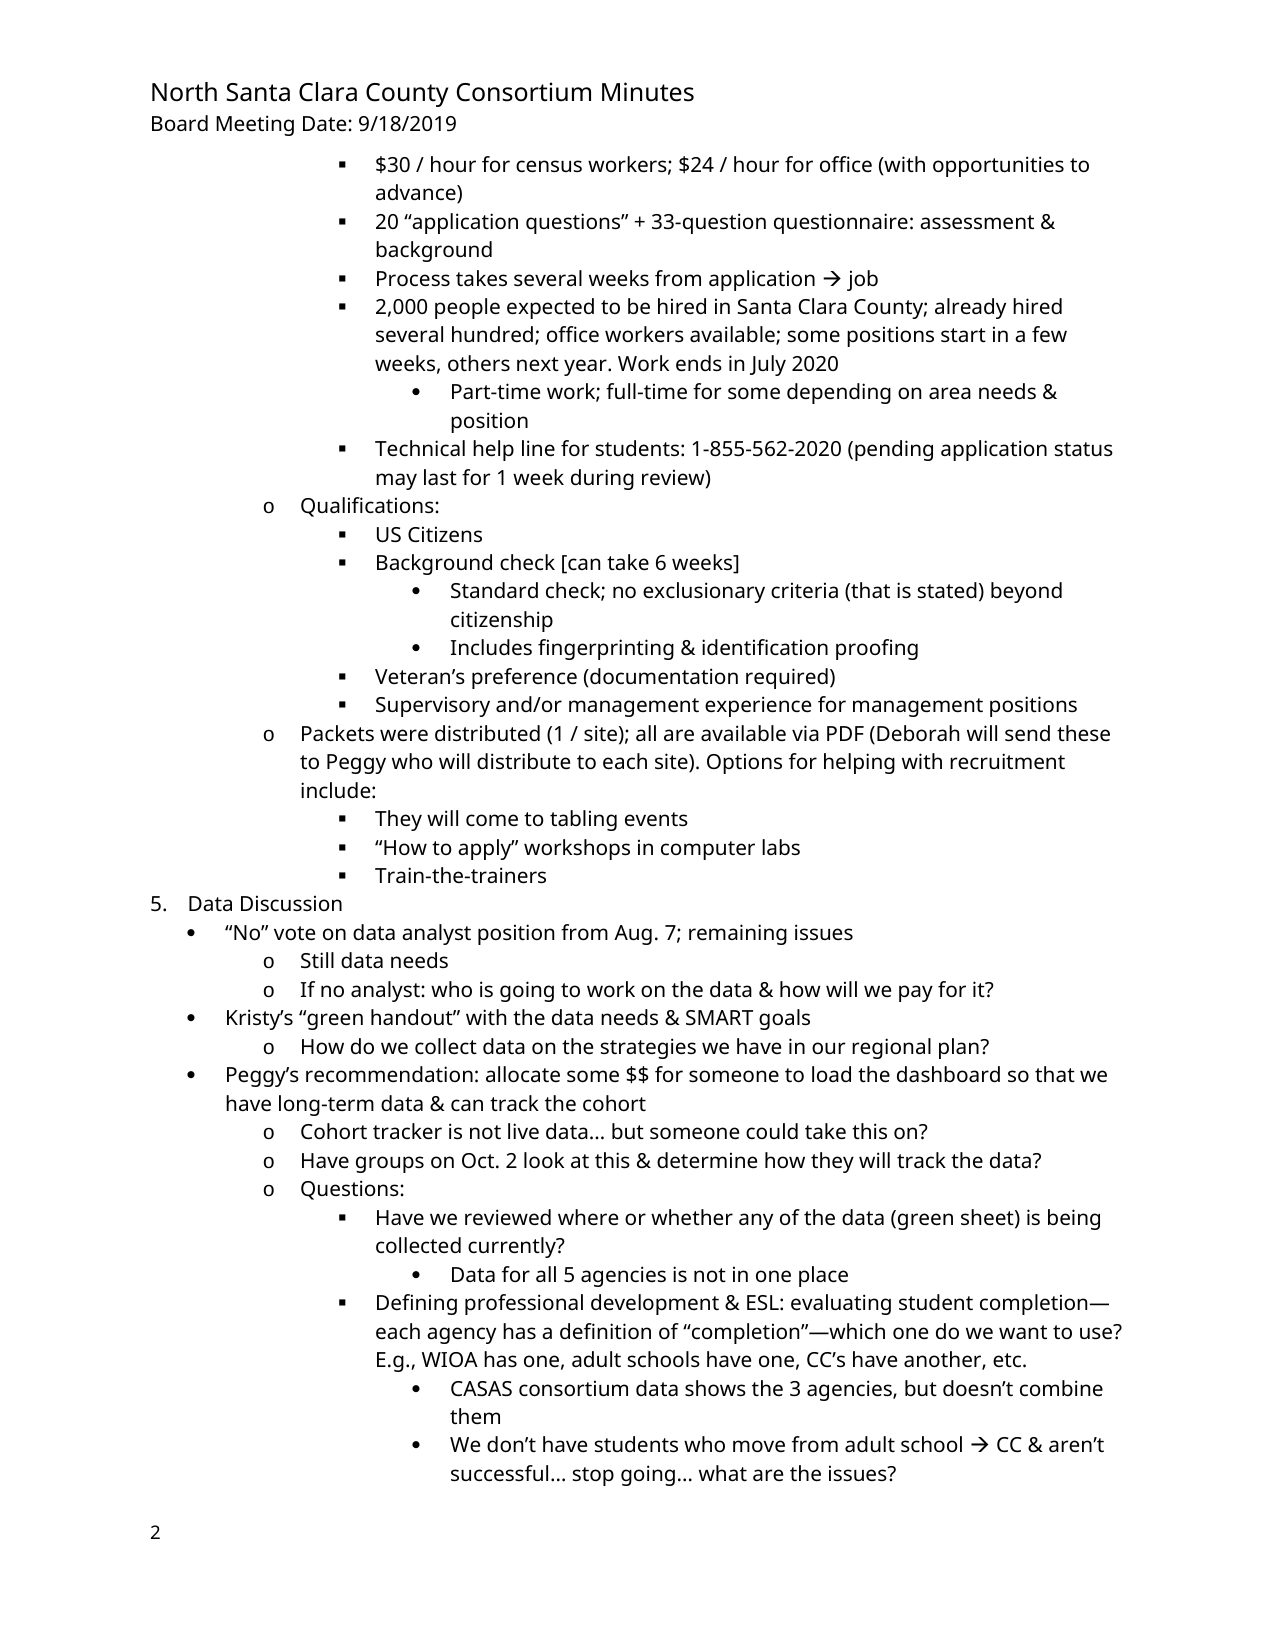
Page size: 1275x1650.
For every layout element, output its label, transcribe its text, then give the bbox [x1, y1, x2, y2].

list Supervisory and/or management experience for management positions [337, 690, 1125, 719]
list Have we reviewed where or whether any of the data (green sheet) is being collected currently? [337, 1203, 1125, 1260]
list They will come to tabling events [337, 804, 1125, 833]
list Veteran’s preference (documentation required) [337, 662, 1125, 690]
list Data for all 5 agencies is not in one place [412, 1260, 1125, 1288]
list Process takes several weeks from application job [337, 264, 1125, 292]
list We don’t have students who move from adult school CC & aren’t successful… stop going… what are the issues? [412, 1431, 1125, 1487]
list Includes fingerprinting & identification proofing [412, 633, 1125, 662]
list Data Discussion [150, 889, 1125, 918]
list Packets were distributed (1 / site); all are available via PDF (Deborah will send these to Peggy who will distribute to each site). Options for helping with recruitment include: [262, 719, 1125, 804]
list Questions: [262, 1174, 1125, 1203]
list Background check [can take 6 weeks] [337, 548, 1125, 577]
list Cohort tracker is not live data… but someone could take this on? [262, 1117, 1125, 1146]
list Standard check; no exclusionary criteria (that is stated) beyond citizenship [412, 577, 1125, 633]
list 2,000 people expected to be hired in Santa Clara County; already hired several hundred; office workers available; some positions start in a few weeks, others next year. Work ends in July 2020 [337, 292, 1125, 377]
list Defining professional development & ESL: evaluating student completion—each agency has a definition of “completion”—which one do we want to use? E.g., WIOA has one, adult schools have one, CC’s have another, etc. [337, 1288, 1125, 1374]
list CASAS consortium data shows the 3 agencies, but doesn’t combine them [412, 1374, 1125, 1431]
list US Citizens [337, 520, 1125, 548]
list If no analyst: who is going to work on the data & how will we pay for it? [262, 975, 1125, 1003]
list Have groups on Oct. 2 look at this & determine how they will track the data? [262, 1146, 1125, 1174]
list Qualifications: [262, 491, 1125, 520]
list Train-the-trainers [337, 861, 1125, 889]
list “No” vote on data analyst position from Aug. 7; remaining issues [187, 918, 1125, 946]
list Part-time work; full-time for some depending on area needs & position [412, 377, 1125, 434]
list Technical help line for students: 1-855-562-2020 (pending application status may last for 1 week during review) [337, 434, 1125, 491]
list Peggy’s recommendation: allocate some $$ for someone to load the dashboard so that we have long-term data & can track the cohort [187, 1061, 1125, 1117]
list Still data needs [262, 946, 1125, 975]
list “How to apply” workshops in computer labs [337, 833, 1125, 861]
list How do we collect data on the strategies we have in our regional plan? [262, 1032, 1125, 1061]
list 20 “application questions” + 33-question questionnaire: assessment & background [337, 207, 1125, 264]
list Kristy’s “green handout” with the data needs & SMART goals [187, 1003, 1125, 1032]
list $30 / hour for census workers; $24 / hour for office (with opportunities to advance) [337, 150, 1125, 207]
